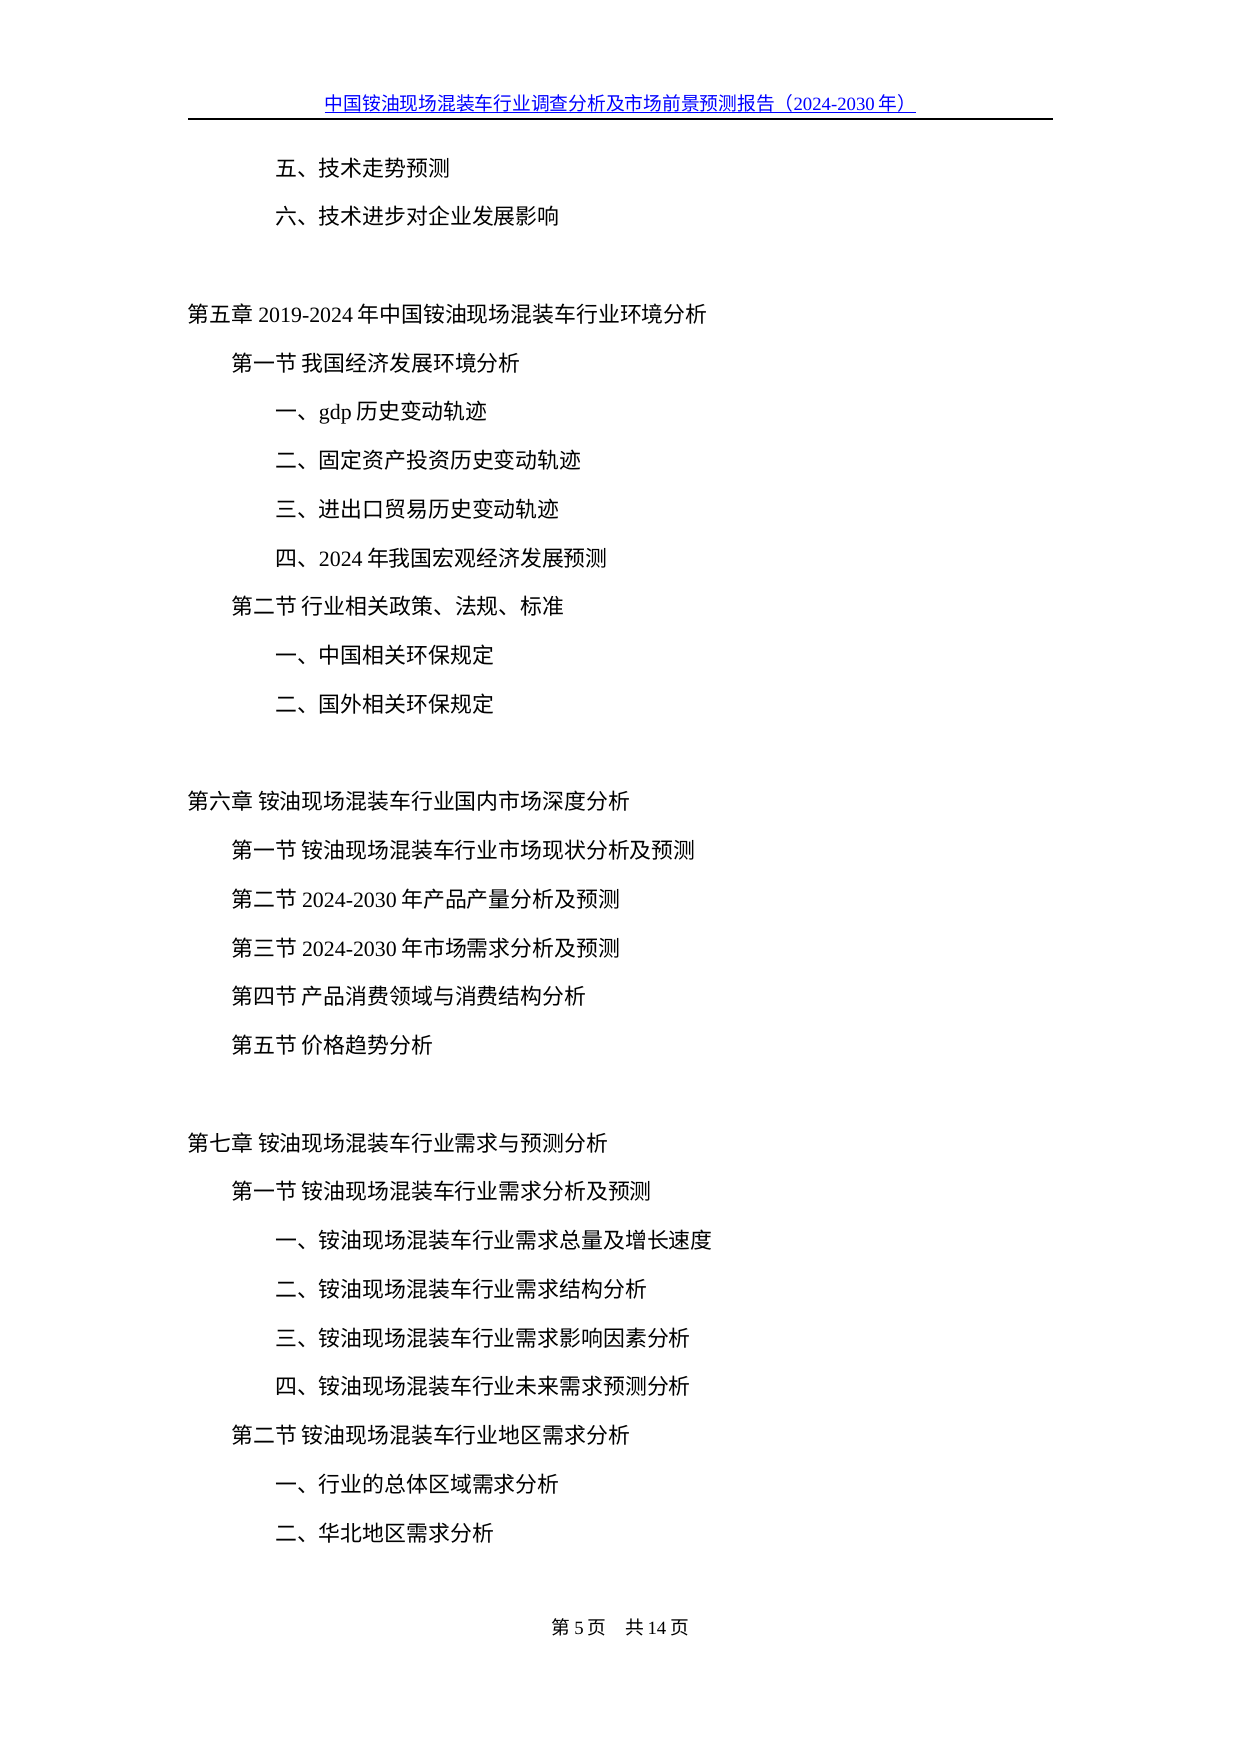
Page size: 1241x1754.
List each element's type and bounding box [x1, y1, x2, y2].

text [187, 150, 1053, 1548]
